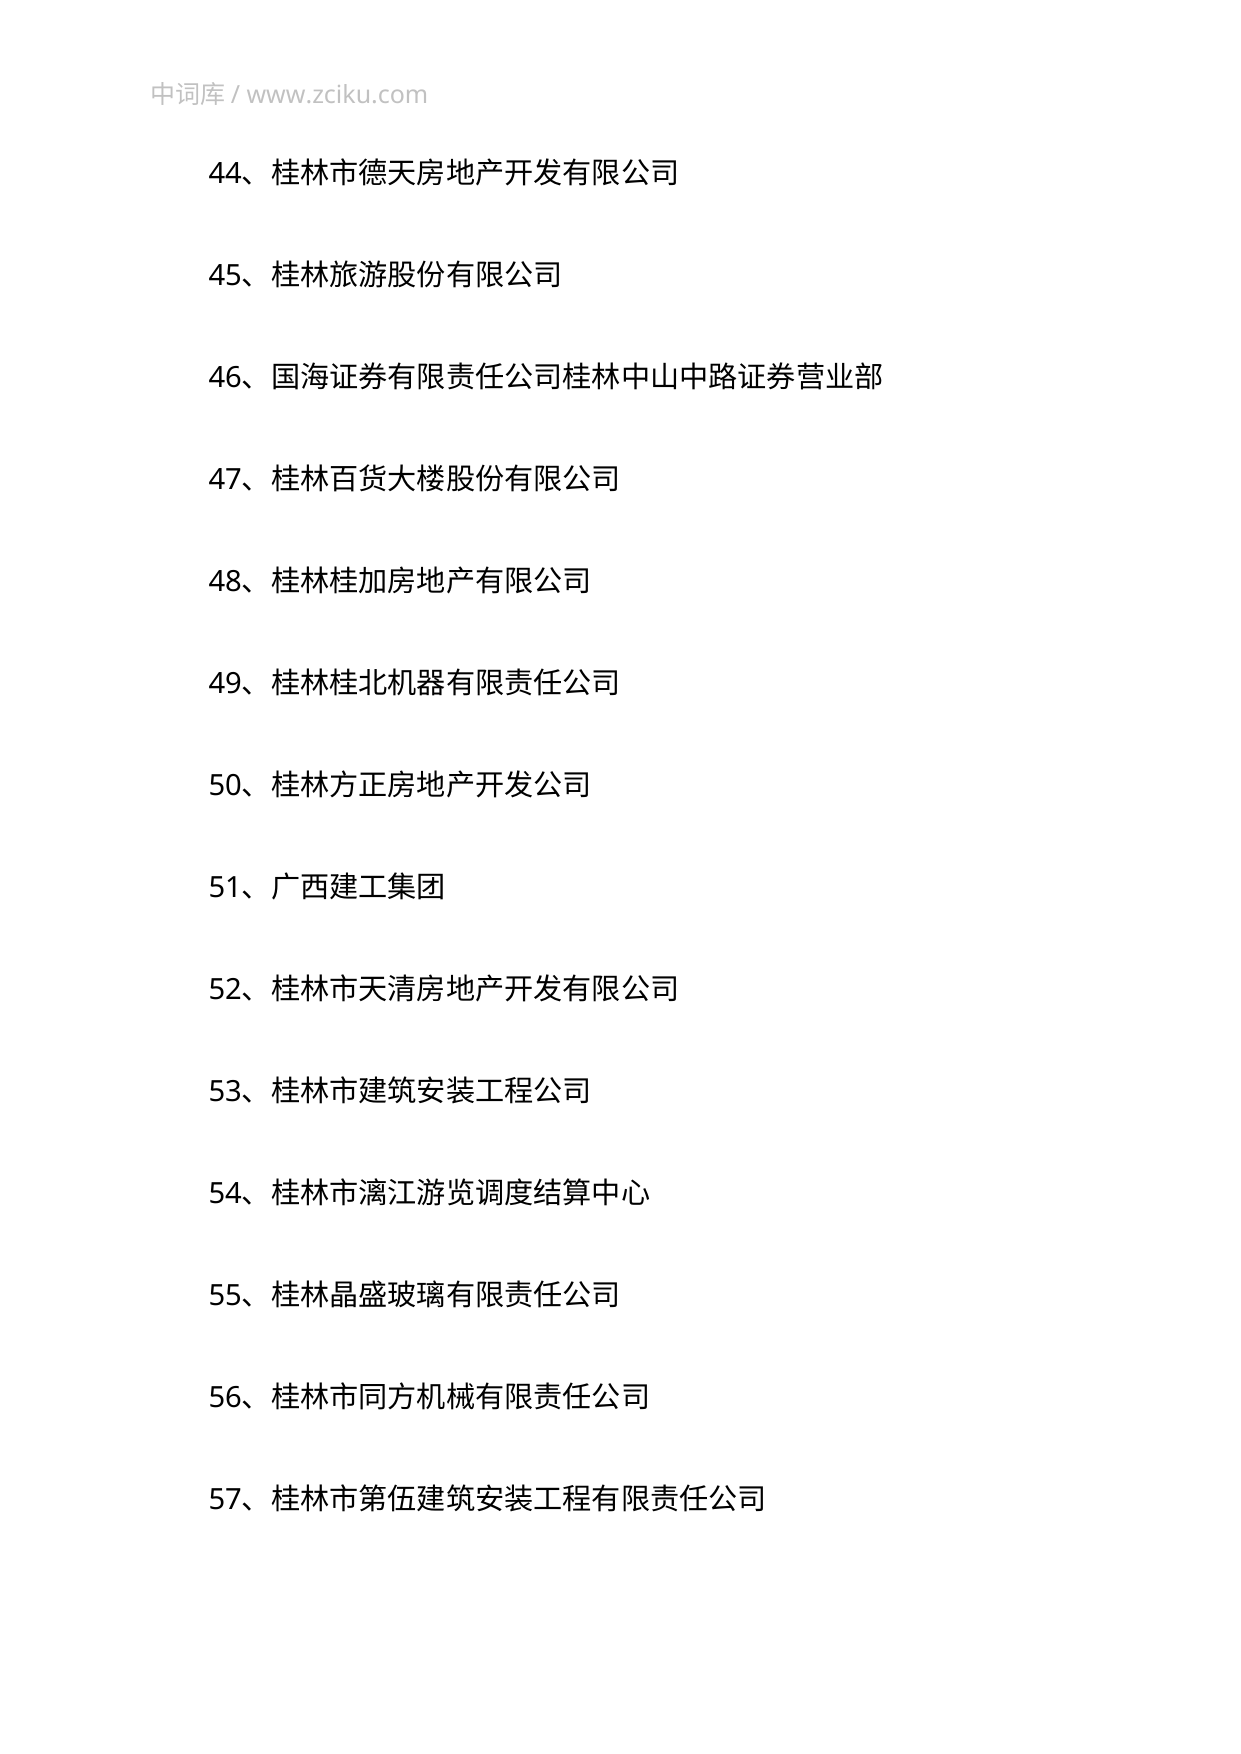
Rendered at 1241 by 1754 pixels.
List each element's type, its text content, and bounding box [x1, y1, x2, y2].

text 54、桂林市漓江游览调度结算中心 [150, 1170, 1090, 1212]
text 51、广西建工集团 [150, 864, 1090, 906]
text 57、桂林市第伍建筑安装工程有限责任公司 [150, 1476, 1090, 1518]
text 56、桂林市同方机械有限责任公司 [150, 1374, 1090, 1416]
text 46、国海证券有限责任公司桂林中山中路证券营业部 [150, 354, 1090, 396]
text 49、桂林桂北机器有限责任公司 [150, 660, 1090, 702]
text 53、桂林市建筑安装工程公司 [150, 1068, 1090, 1110]
text 47、桂林百货大楼股份有限公司 [150, 456, 1090, 498]
text 50、桂林方正房地产开发公司 [150, 762, 1090, 804]
text 48、桂林桂加房地产有限公司 [150, 558, 1090, 600]
text 55、桂林晶盛玻璃有限责任公司 [150, 1272, 1090, 1314]
text 52、桂林市天清房地产开发有限公司 [150, 966, 1090, 1008]
text 44、桂林市德天房地产开发有限公司 [150, 150, 1090, 192]
text 45、桂林旅游股份有限公司 [150, 252, 1090, 294]
